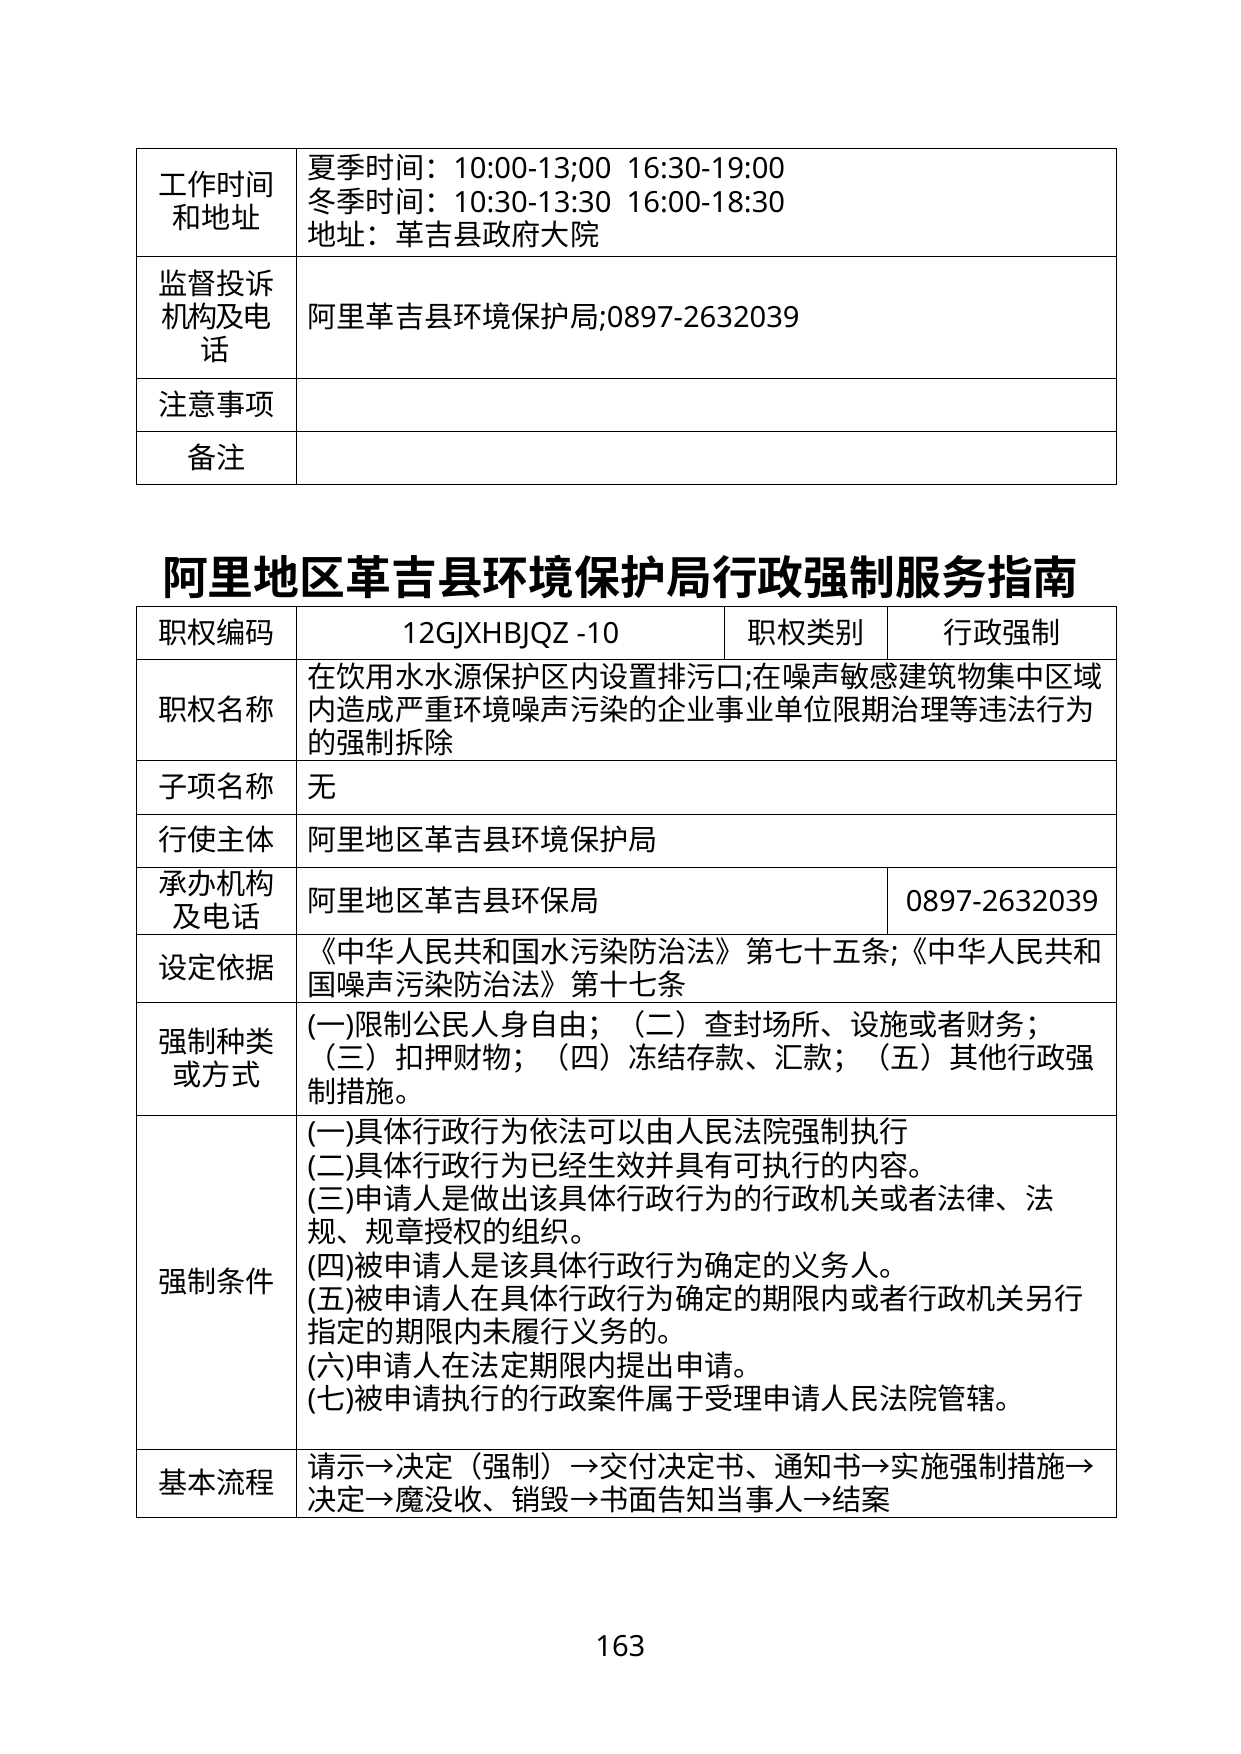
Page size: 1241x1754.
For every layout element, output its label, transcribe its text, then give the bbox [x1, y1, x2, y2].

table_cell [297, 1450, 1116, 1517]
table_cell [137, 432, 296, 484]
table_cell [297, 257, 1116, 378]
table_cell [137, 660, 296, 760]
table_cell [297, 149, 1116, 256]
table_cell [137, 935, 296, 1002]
text 阿里地区革吉县环境保护局行政强制服务指南 [148, 546, 1092, 606]
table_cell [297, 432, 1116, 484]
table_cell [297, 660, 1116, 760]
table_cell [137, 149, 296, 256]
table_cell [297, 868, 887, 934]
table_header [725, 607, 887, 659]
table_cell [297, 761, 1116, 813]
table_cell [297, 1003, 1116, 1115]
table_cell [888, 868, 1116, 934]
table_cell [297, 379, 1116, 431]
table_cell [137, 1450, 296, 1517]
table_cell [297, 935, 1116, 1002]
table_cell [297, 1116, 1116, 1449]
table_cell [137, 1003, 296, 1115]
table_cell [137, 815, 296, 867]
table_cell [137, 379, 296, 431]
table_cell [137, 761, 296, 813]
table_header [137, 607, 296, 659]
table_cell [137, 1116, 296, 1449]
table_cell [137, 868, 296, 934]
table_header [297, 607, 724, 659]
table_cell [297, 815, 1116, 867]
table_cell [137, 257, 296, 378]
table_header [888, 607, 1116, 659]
